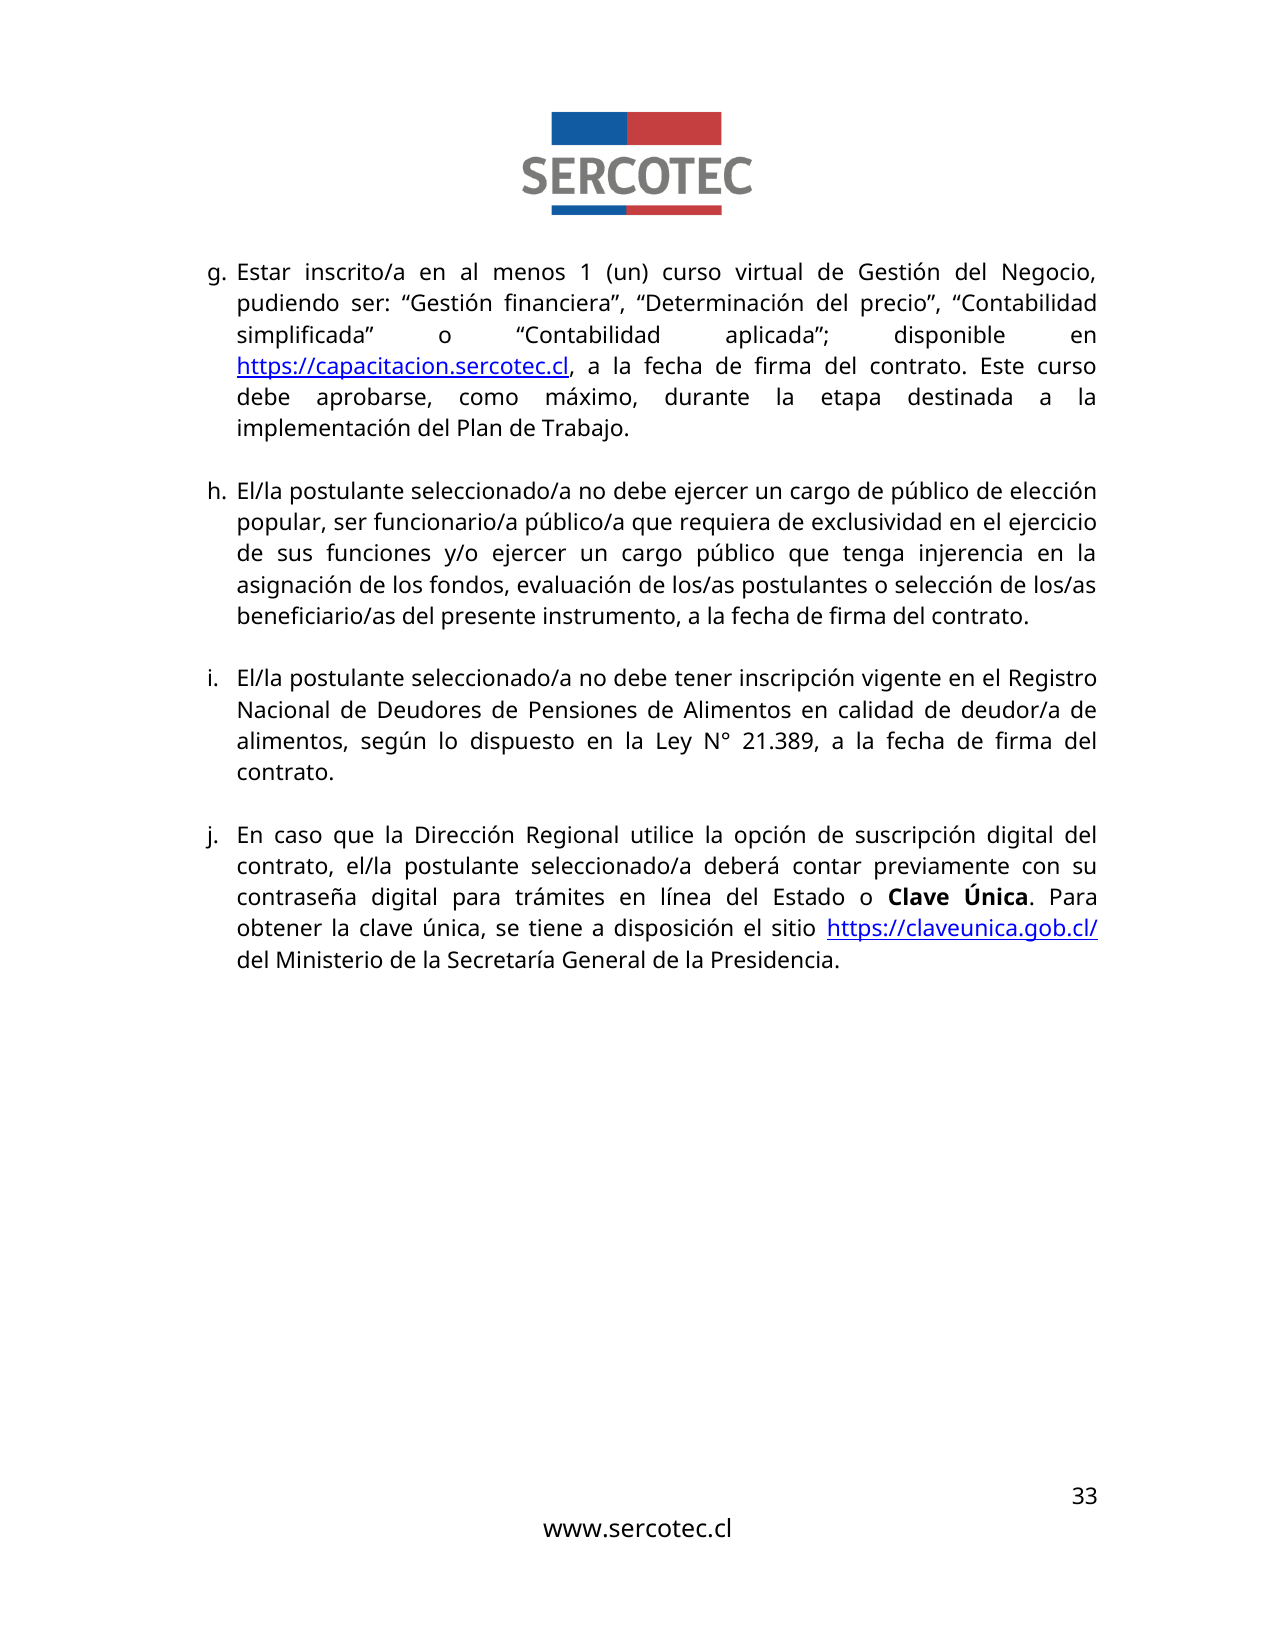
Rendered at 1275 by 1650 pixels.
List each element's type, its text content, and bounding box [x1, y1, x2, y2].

picture [512, 105, 763, 225]
list En caso que la Dirección Regional utilice la opción de suscripción digital del contrato, el/la postulante seleccionado/a deberá contar previamente con su contraseña digital para trámites en línea del Estado o Clave Única. Para obtener la clave única, se tiene a disposición el sitio https://claveunica.gob.cl/ del Ministerio de la Secretaría General de la Presidencia. [207, 819, 1098, 975]
list Estar inscrito/a en al menos 1 (un) curso virtual de Gestión del Negocio, pudiendo ser: “Gestión financiera”, “Determinación del precio”, “Contabilidad simplificada” o “Contabilidad aplicada”; disponible en https://capacitacion.sercotec.cl, a la fecha de firma del contrato. Este curso debe aprobarse, como máximo, durante la etapa destinada a la implementación del Plan de Trabajo. [207, 256, 1098, 444]
list El/la postulante seleccionado/a no debe tener inscripción vigente en el Registro Nacional de Deudores de Pensiones de Alimentos en calidad de deudor/a de alimentos, según lo dispuesto en la Ley N° 21.389, a la fecha de firma del contrato. [207, 662, 1098, 787]
list El/la postulante seleccionado/a no debe ejercer un cargo de público de elección popular, ser funcionario/a público/a que requiera de exclusividad en el ejercicio de sus funciones y/o ejercer un cargo público que tenga injerencia en la asignación de los fondos, evaluación de los/as postulantes o selección de los/as beneficiario/as del presente instrumento, a la fecha de firma del contrato. [207, 475, 1098, 631]
